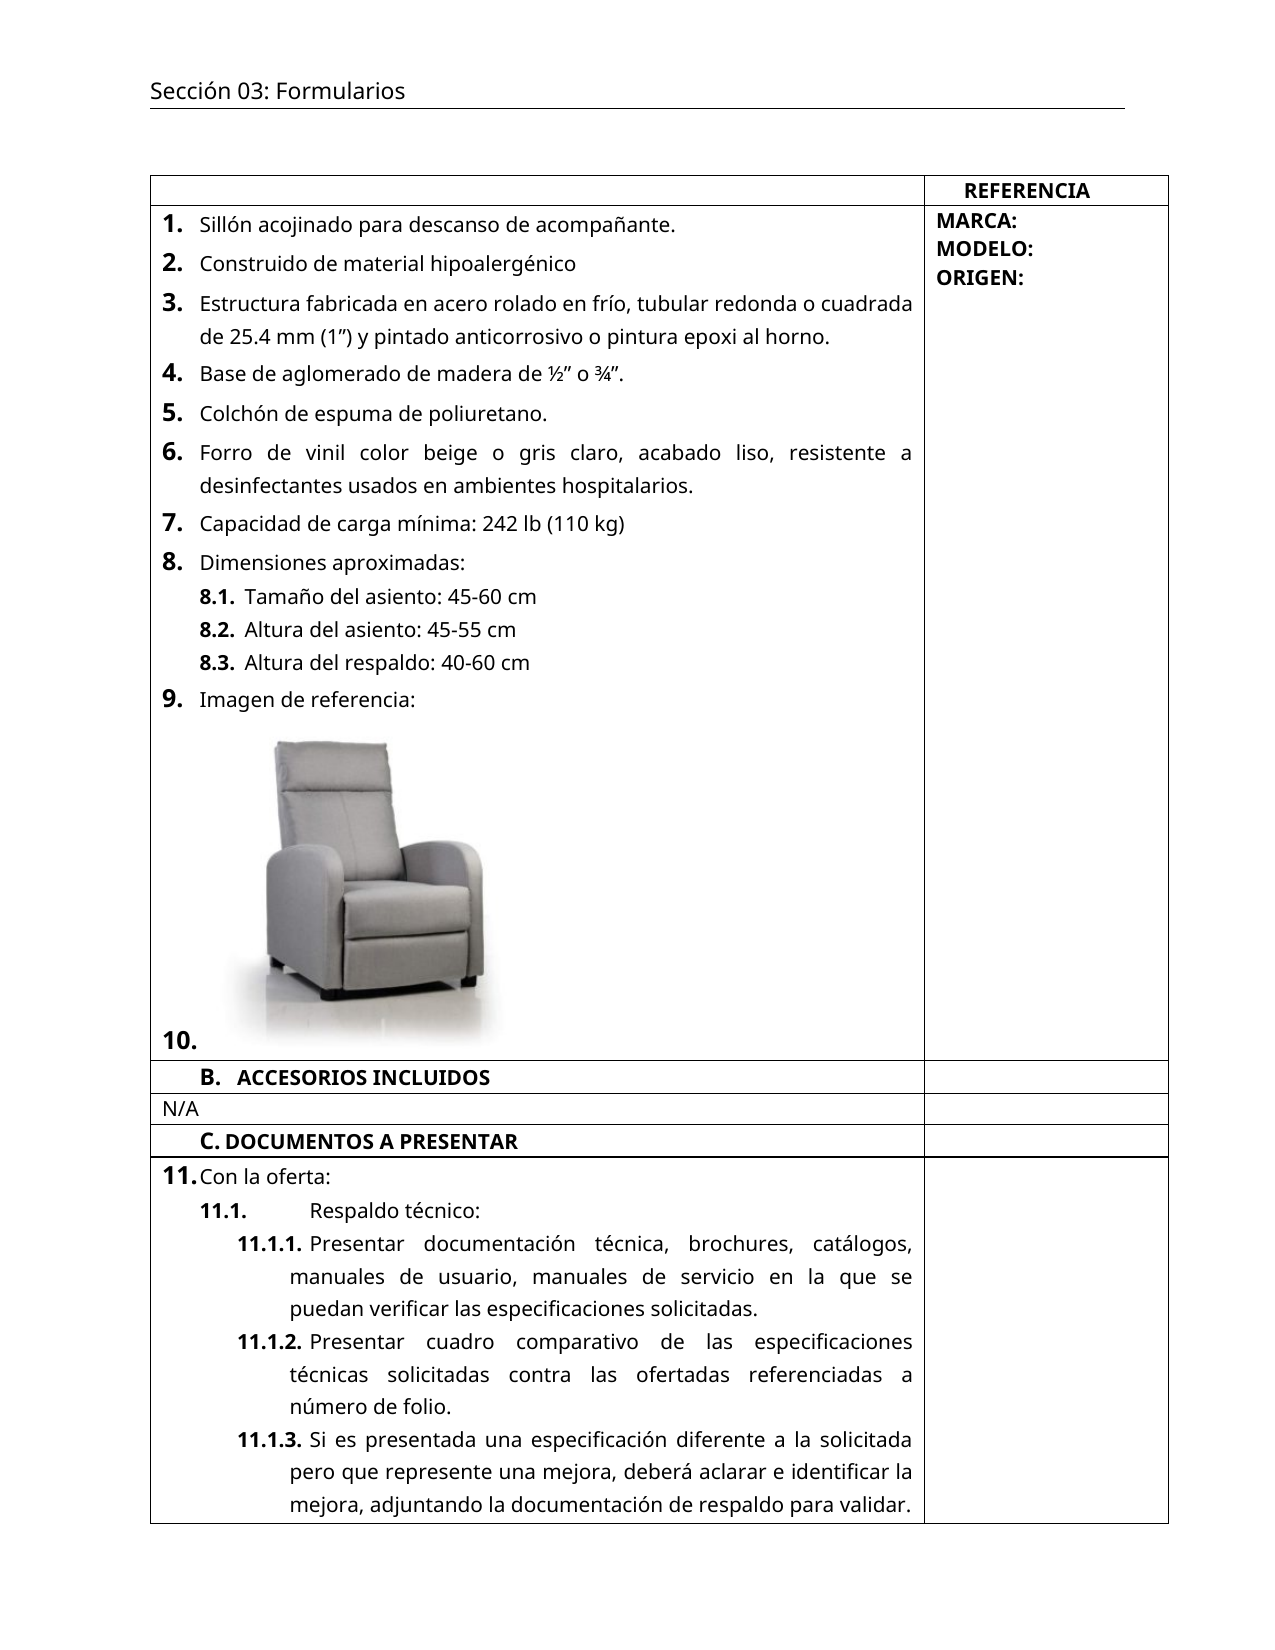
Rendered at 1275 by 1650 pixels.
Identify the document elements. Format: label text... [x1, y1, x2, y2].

table_cell Sillón acojinado para descanso de acompañante. Construido de material hipoalergénico Estructura fabricada en acero rolado en frío, tubular redonda o cuadrada de 25.4 mm (1”) y pintado anticorrosivo o pintura epoxi al horno. Base de aglomerado de madera de ½” o ¾”. Colchón de espuma de poliuretano. Forro de vinil color beige o gris claro, acabado liso, resistente a desinfectantes usados en ambientes hospitalarios. Capacidad de carga mínima: 242 lb (110 kg) Dimensiones aproximadas: Tamaño del asiento: 45-60 cm Altura del asiento: 45-55 cm Altura del respaldo: 40-60 cm Imagen de referencia: [151, 206, 924, 1060]
picture [199, 719, 529, 1050]
table_cell Con la oferta: Respaldo técnico: Presentar documentación técnica, brochures, catálogos, manuales de usuario, manuales de servicio en la que se puedan verificar las especificaciones solicitadas. Presentar cuadro comparativo de las especificaciones técnicas solicitadas contra las ofertadas referenciadas a número de folio. Si es presentada una especificación diferente a la solicitada pero que represente una mejora, deberá aclarar e identificar la mejora, adjuntando la documentación de respaldo para validar. [151, 1158, 924, 1522]
table_cell ACCESORIOS INCLUIDOS [151, 1061, 924, 1093]
table_cell [925, 1158, 1168, 1522]
table_cell [925, 1094, 1168, 1124]
table_cell [925, 1061, 1168, 1093]
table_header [925, 176, 1168, 205]
table_cell DOCUMENTOS A PRESENTAR [151, 1125, 924, 1156]
table_cell N/A [151, 1094, 924, 1124]
table_cell MARCA: MODELO: ORIGEN: [925, 206, 1168, 1060]
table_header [151, 176, 924, 205]
table_cell [925, 1125, 1168, 1156]
